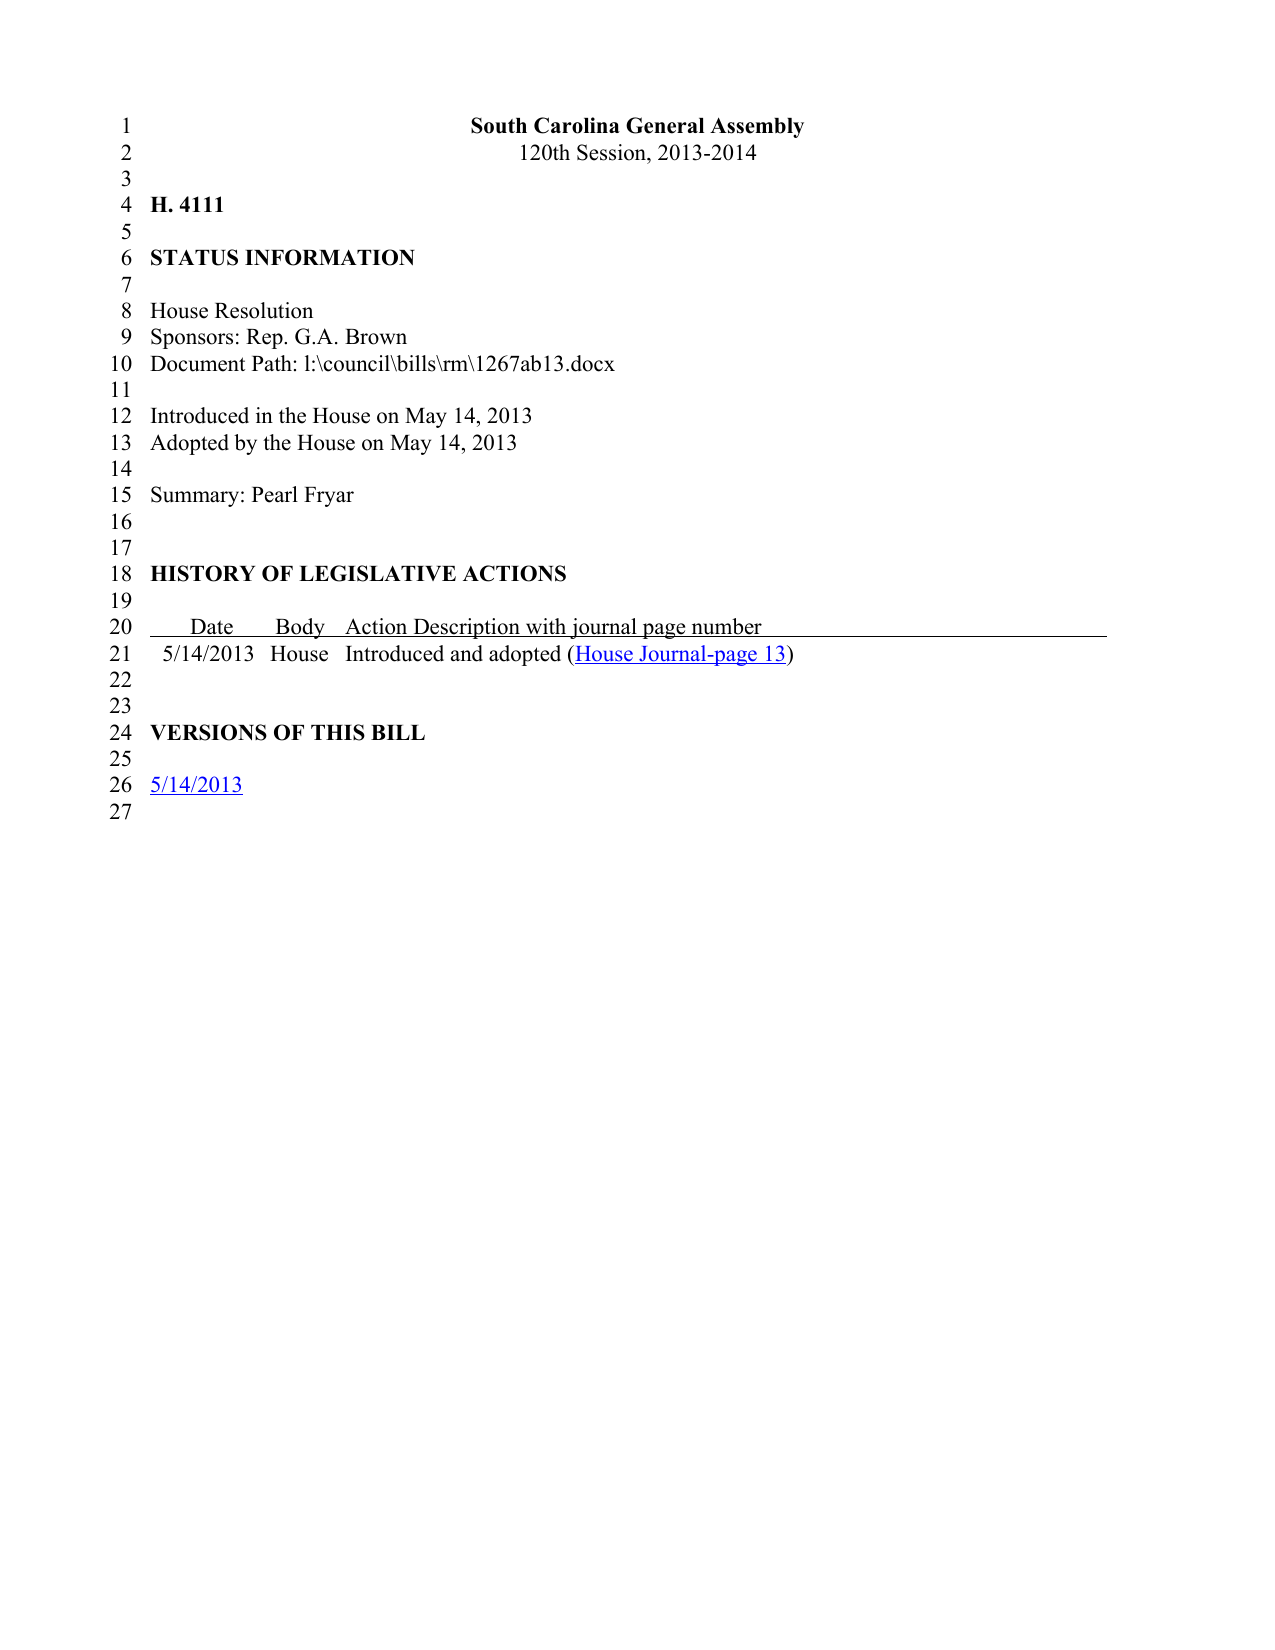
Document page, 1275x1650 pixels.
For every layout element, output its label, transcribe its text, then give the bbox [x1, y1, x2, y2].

text Date Body Action Description with journal page number [150, 613, 1125, 639]
text Adopted by the House on May 14, 2013 [150, 429, 1125, 455]
text 5/14/2013 [150, 771, 1125, 798]
text HISTORY OF LEGISLATIVE ACTIONS [150, 561, 1125, 587]
text 120th Session, 2013-2014 [150, 139, 1125, 165]
text H. 4111 [150, 192, 1125, 218]
text South Carolina General Assembly [150, 112, 1125, 139]
text House Resolution [150, 297, 1125, 323]
text Introduced in the House on May 14, 2013 [150, 402, 1125, 429]
text Sponsors: Rep. G.A. Brown [150, 323, 1125, 350]
text STATUS INFORMATION [150, 244, 1125, 271]
text Summary: Pearl Fryar [150, 481, 1125, 508]
text Document Path: l:\council\bills\rm\1267ab13.docx [150, 350, 1125, 376]
text 5/14/2013 House Introduced and adopted (House Journal-page 13) [150, 639, 1125, 666]
text VERSIONS OF THIS BILL [150, 719, 1125, 745]
